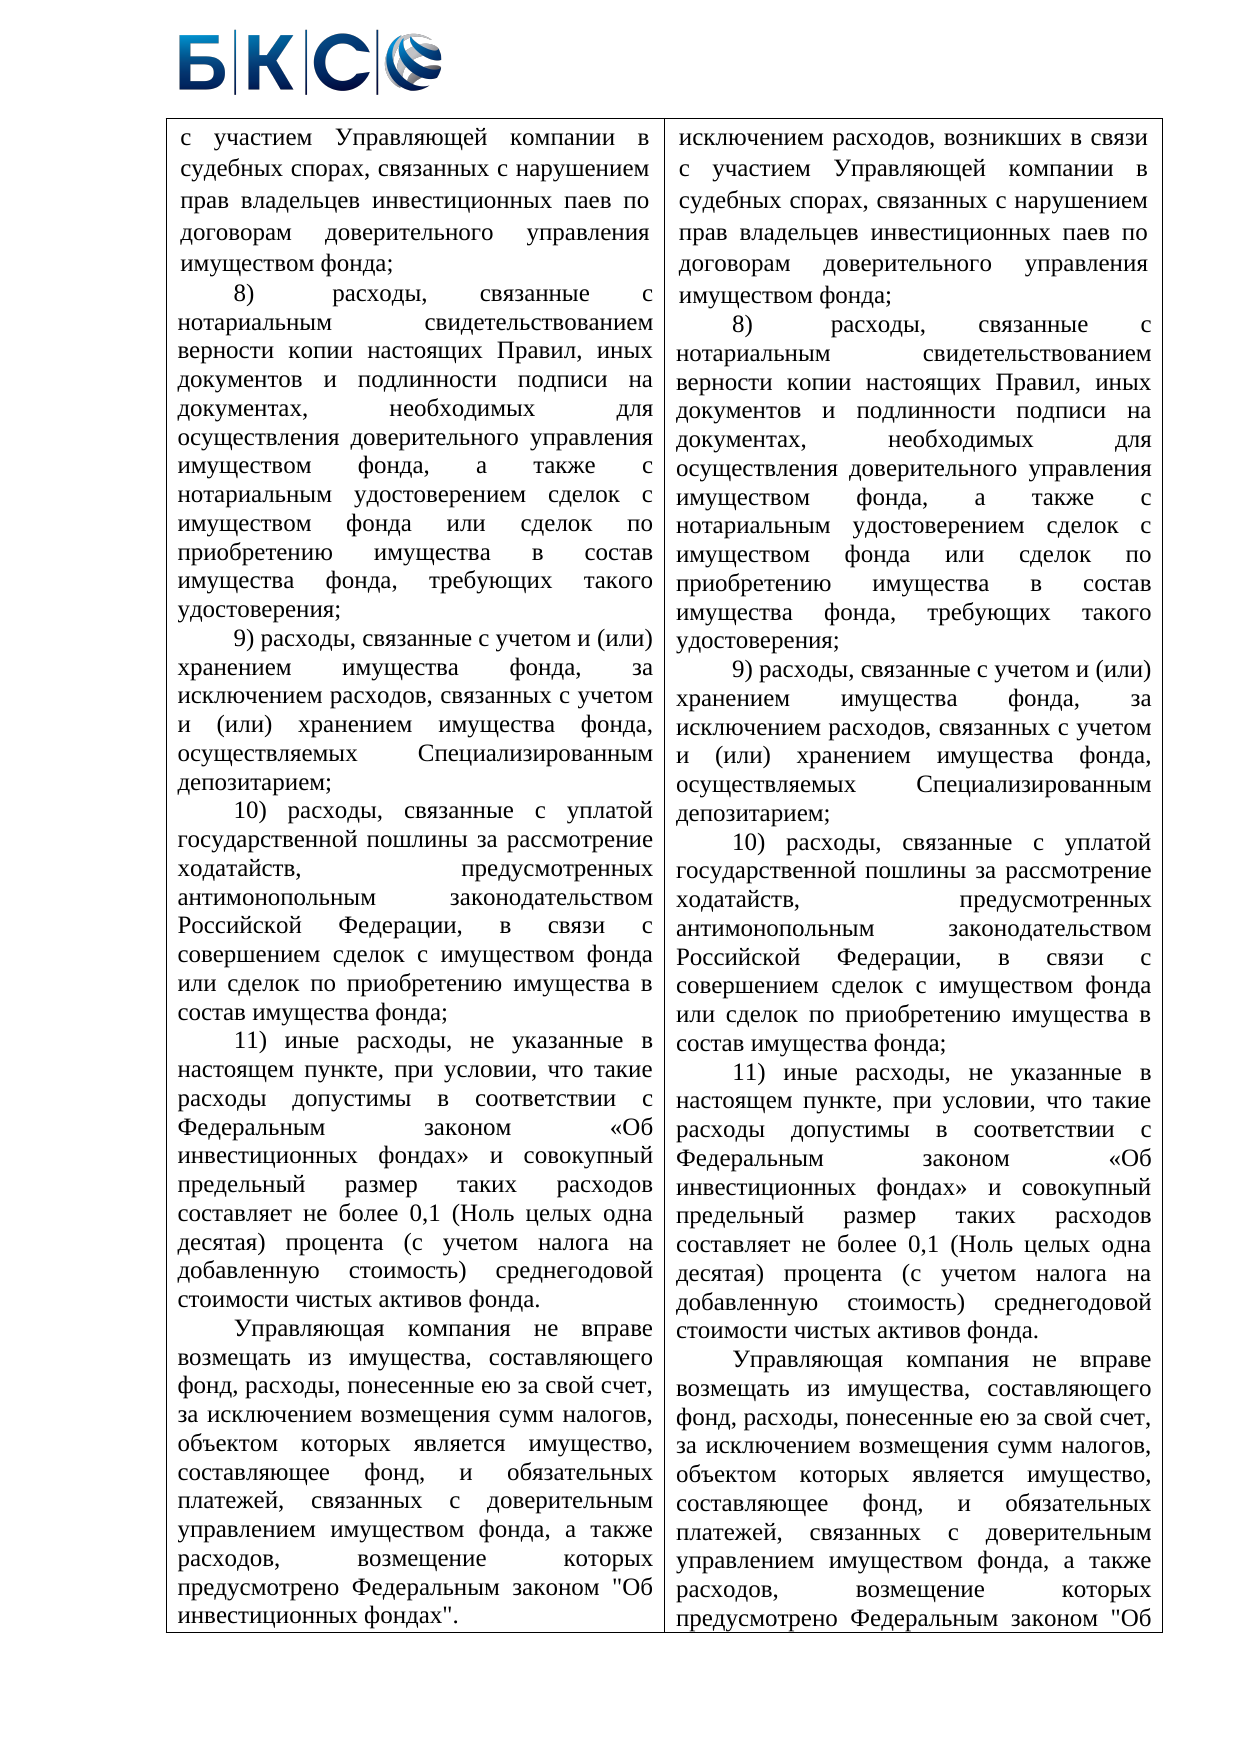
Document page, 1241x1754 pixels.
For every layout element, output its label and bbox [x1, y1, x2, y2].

table_cell [167, 119, 664, 1632]
table_cell [665, 119, 1162, 1632]
picture [178, 28, 442, 96]
